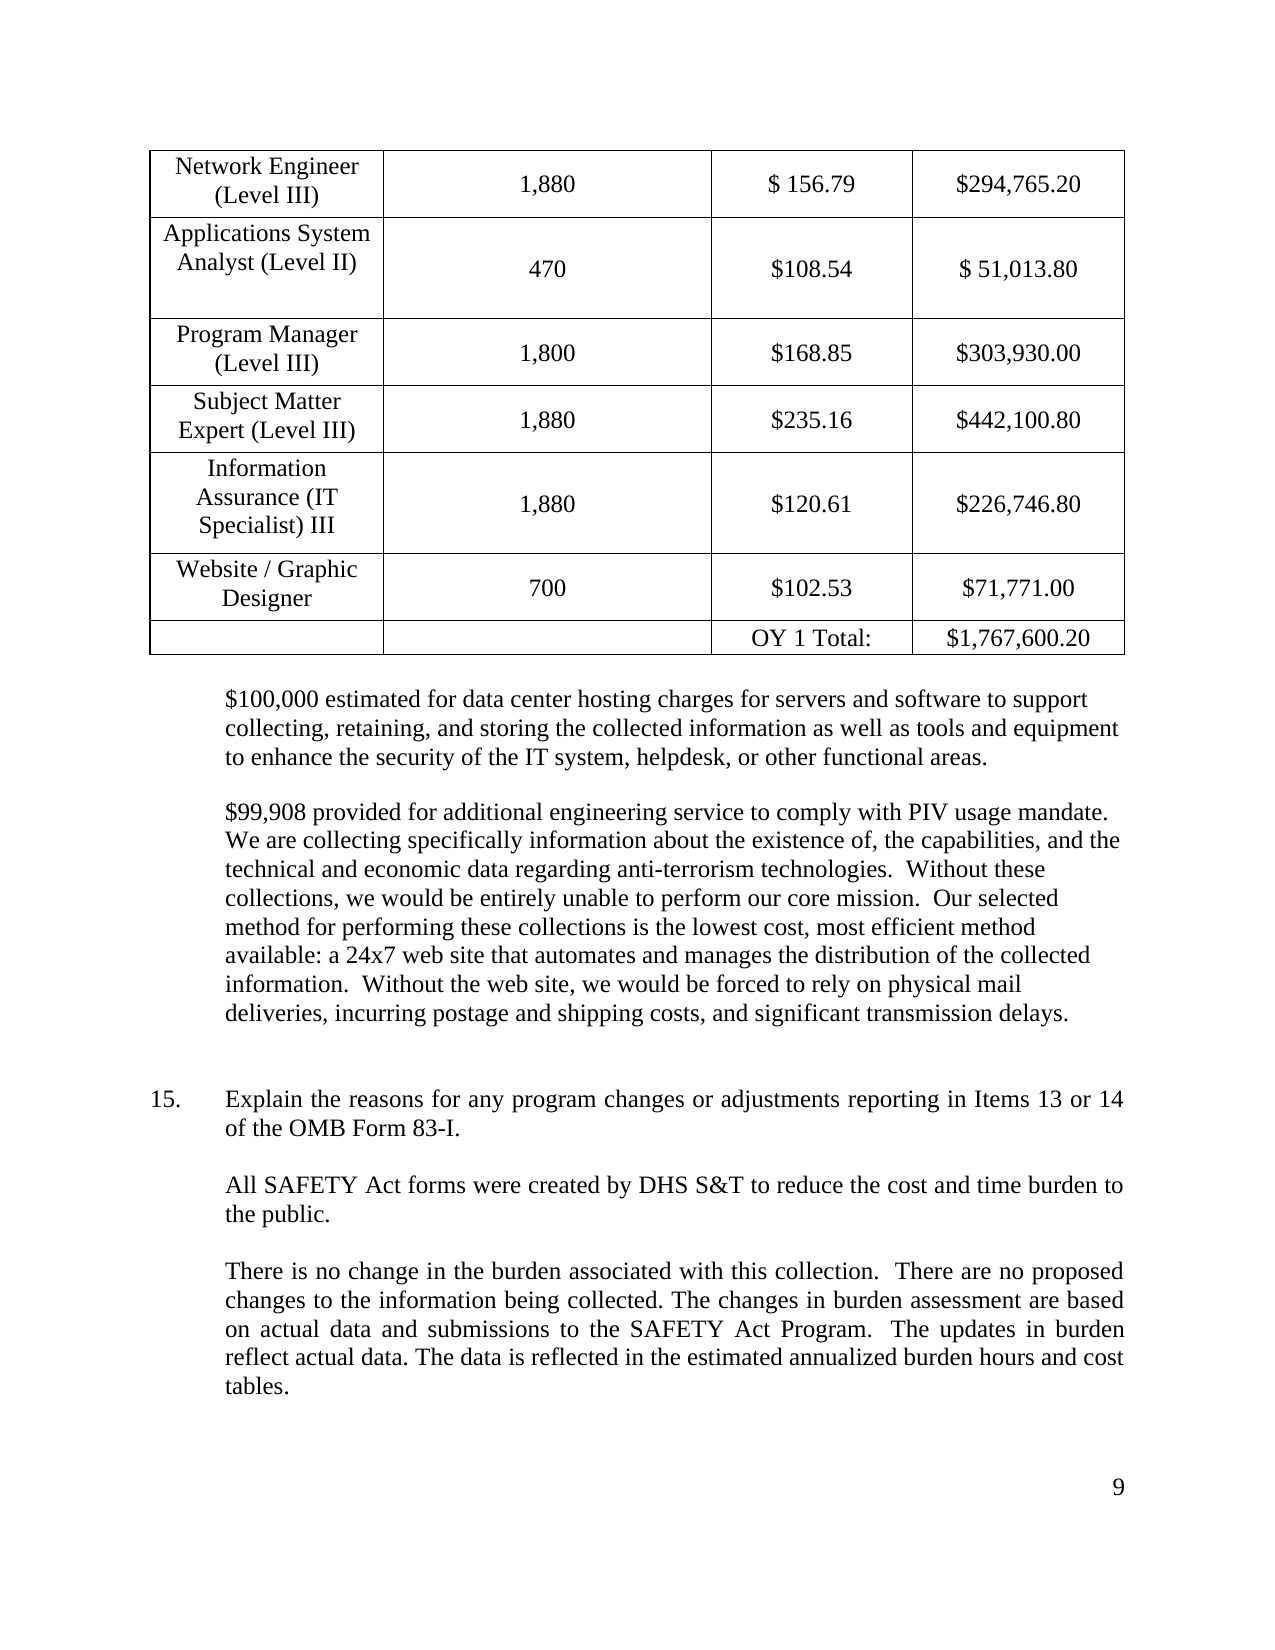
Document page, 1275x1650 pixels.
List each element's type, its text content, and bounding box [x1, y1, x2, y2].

table_cell $ 156.79 [712, 151, 912, 217]
text All SAFETY Act forms were created by DHS S&T to reduce the cost and time burden to the public. [150, 1170, 1125, 1228]
table_cell 1,880 [384, 386, 711, 452]
text There is no change in the burden associated with this collection. There are no proposed changes to the information being collected. The changes in burden assessment are based on actual data and submissions to the SAFETY Act Program. The updates in burden reflect actual data. The data is reflected in the estimated annualized burden hours and cost tables. [225, 1256, 1125, 1400]
text $99,908 provided for additional engineering service to comply with PIV usage mandate. [187, 797, 1125, 825]
table_cell 1,880 [384, 151, 711, 217]
table_cell 1,800 [384, 319, 711, 385]
table_cell $294,765.20 [913, 151, 1124, 217]
table_cell Program Manager (Level III) [151, 319, 383, 385]
table_cell $226,746.80 [913, 453, 1124, 553]
text 15. Explain the reasons for any program changes or adjustments reporting in Items 13 or 14 of the OMB Form 83-I. [150, 1084, 1125, 1142]
table_cell $442,100.80 [913, 386, 1124, 452]
table_cell [151, 621, 383, 654]
table_cell Website / Graphic Designer [151, 554, 383, 620]
table_cell 1,880 [384, 453, 711, 553]
table_cell 700 [384, 554, 711, 620]
text $100,000 estimated for data center hosting charges for servers and software to support collecting, retaining, and storing the collected information as well as tools and equipment to enhance the security of the IT system, helpdesk, or other functional areas. [225, 684, 1125, 770]
text We are collecting specifically information about the existence of, the capabilities, and the technical and economic data regarding anti-terrorism technologies. Without these collections, we would be entirely unable to perform our core mission. Our selected method for performing these collections is the lowest cost, most efficient method available: a 24x7 web site that automates and manages the distribution of the collected information. Without the web site, we would be forced to rely on physical mail deliveries, incurring postage and shipping costs, and significant transmission delays. [225, 825, 1125, 1027]
table_cell $102.53 [712, 554, 912, 620]
table_cell $303,930.00 [913, 319, 1124, 385]
table_cell Subject Matter Expert (Level III) [151, 386, 383, 452]
table_cell $71,771.00 [913, 554, 1124, 620]
table_cell OY 1 Total: [712, 621, 912, 654]
table_cell $235.16 [712, 386, 912, 452]
table_cell Information Assurance (IT Specialist) III [151, 453, 383, 553]
table_cell Network Engineer (Level III) [151, 151, 383, 217]
table_cell $120.61 [712, 453, 912, 553]
table_cell Applications System Analyst (Level II) [151, 218, 383, 318]
table_cell $1,767,600.20 [913, 621, 1124, 654]
table_cell $ 51,013.80 [913, 218, 1124, 318]
table_cell $168.85 [712, 319, 912, 385]
table_cell 470 [384, 218, 711, 318]
table_cell $108.54 [712, 218, 912, 318]
table_cell [384, 621, 711, 654]
